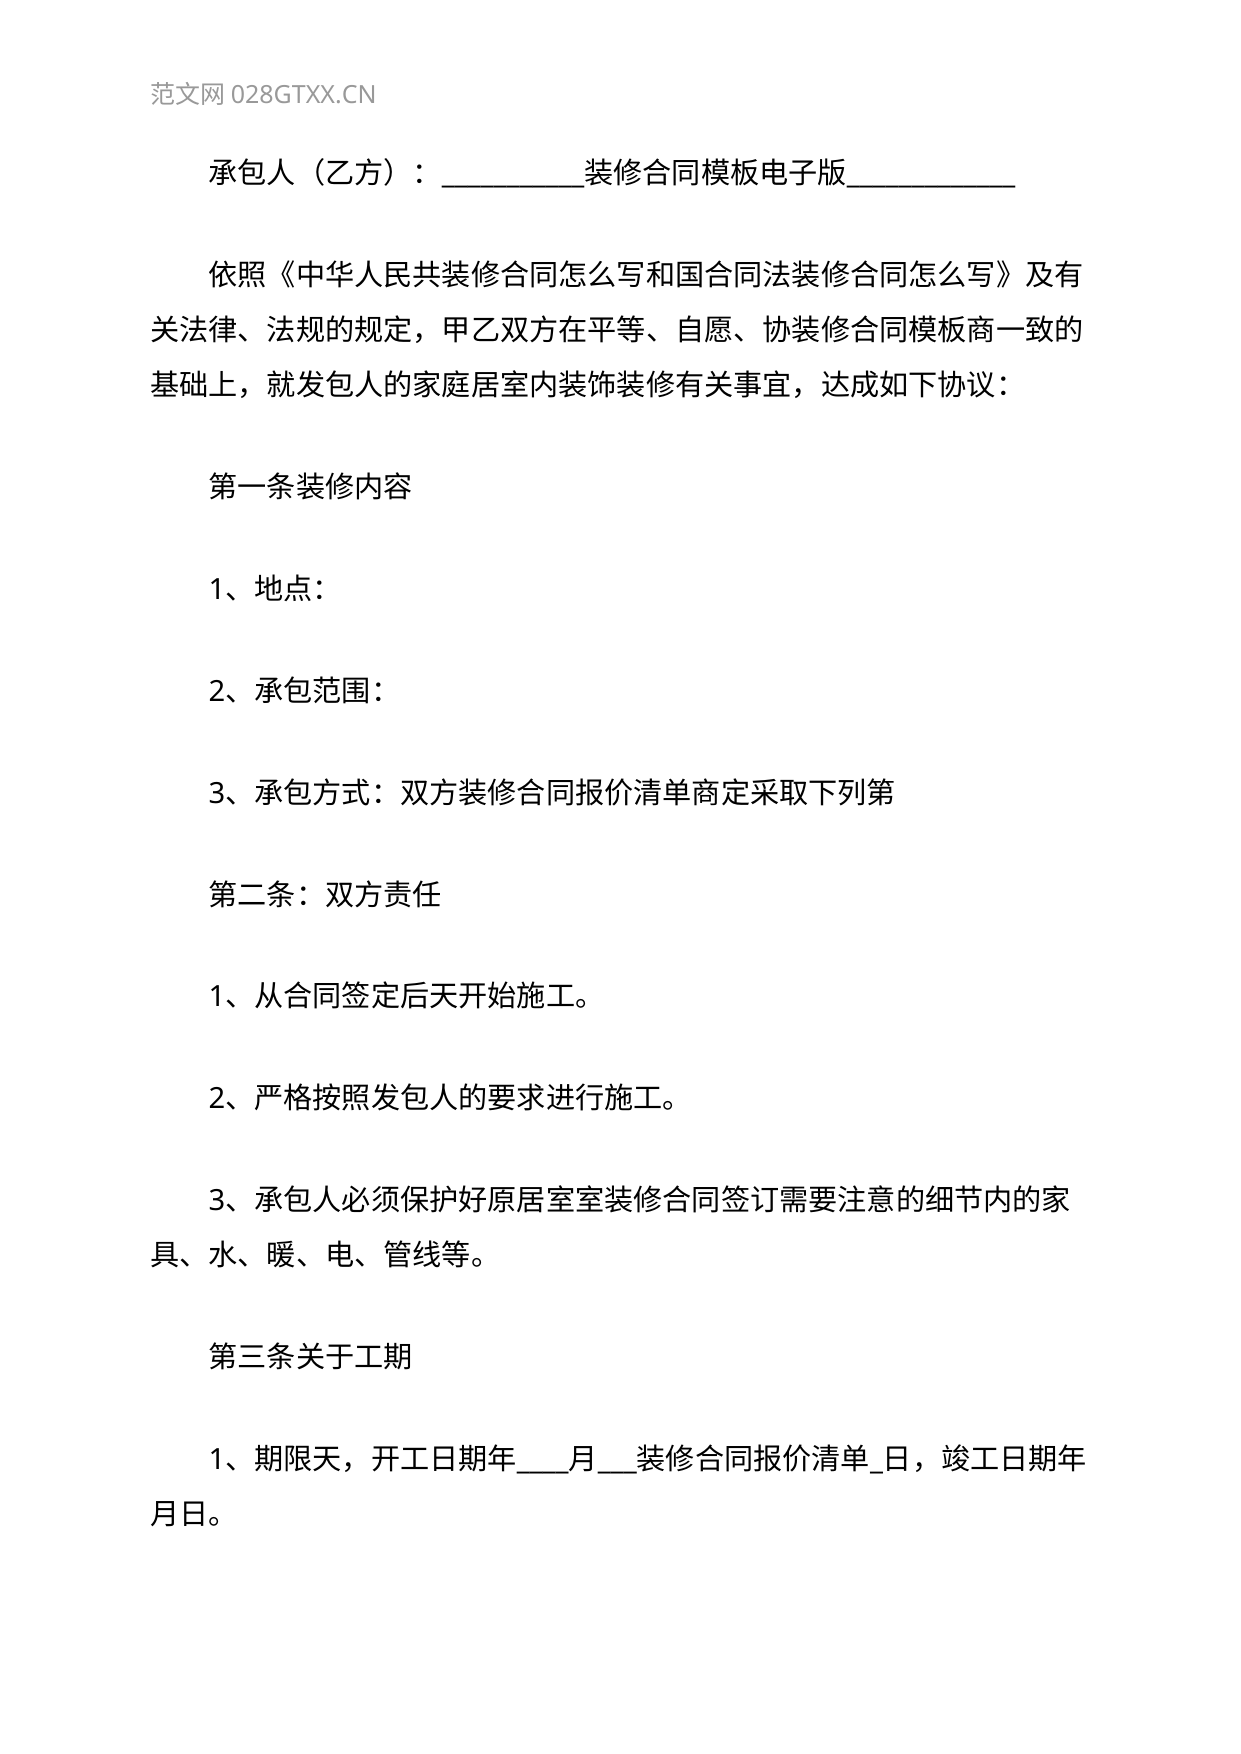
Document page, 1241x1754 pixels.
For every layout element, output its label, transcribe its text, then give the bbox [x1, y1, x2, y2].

text 1、从合同签定后天开始施工。 [150, 973, 1090, 1015]
text 1、期限天，开工日期年____月___装修合同报价清单_日，竣工日期年月日。 [150, 1436, 1090, 1533]
text 第二条：双方责任 [150, 871, 1090, 913]
text 承包人（乙方）：___________装修合同模板电子版_____________ [150, 150, 1090, 192]
text 依照《中华人民共装修合同怎么写和国合同法装修合同怎么写》及有关法律、法规的规定，甲乙双方在平等、自愿、协装修合同模板商一致的基础上，就发包人的家庭居室内装饰装修有关事宜，达成如下协议： [150, 252, 1090, 404]
text 2、严格按照发包人的要求进行施工。 [150, 1075, 1090, 1117]
text 3、承包方式：双方装修合同报价清单商定采取下列第 [150, 769, 1090, 812]
text 1、地点： [150, 565, 1090, 608]
text 3、承包人必须保护好原居室室装修合同签订需要注意的细节内的家具、水、暖、电、管线等。 [150, 1177, 1090, 1274]
text 第三条关于工期 [150, 1334, 1090, 1376]
text 第一条装修内容 [150, 463, 1090, 506]
text 2、承包范围： [150, 667, 1090, 710]
